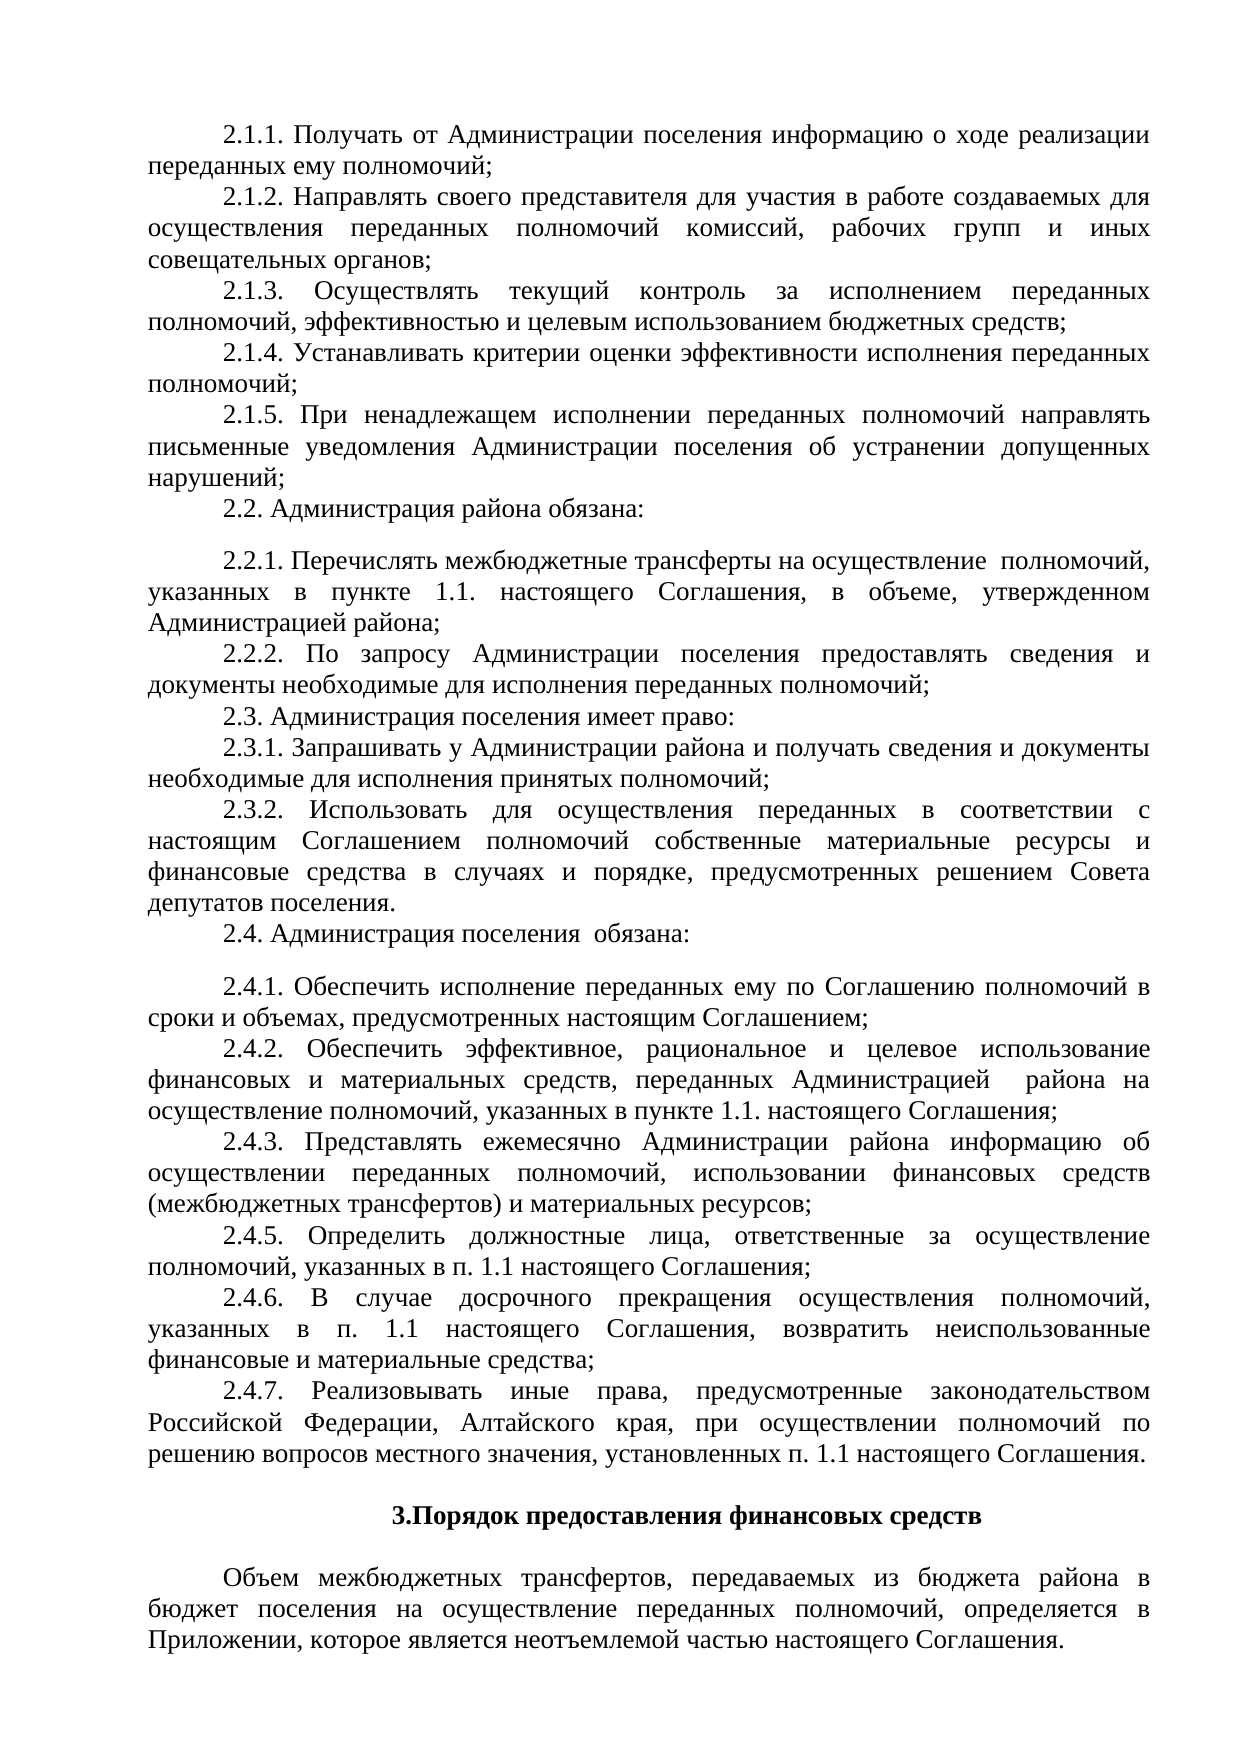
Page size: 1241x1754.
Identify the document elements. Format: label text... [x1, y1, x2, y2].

text 2.4.2. Обеспечить эффективное, рациональное и целевое использование финансовых и материальных средств, переданных Администрацией района на осуществление полномочий, указанных в пункте 1.1. настоящего Соглашения; [148, 1032, 1152, 1125]
text 2.4.3. Представлять ежемесячно Администрации района информацию об осуществлении переданных полномочий, использовании финансовых средств (межбюджетных трансфертов) и материальных ресурсов; [148, 1125, 1152, 1219]
text 2.4. Администрация поселения обязана: [148, 918, 1152, 949]
text 2.1.5. При ненадлежащем исполнении переданных полномочий направлять письменные уведомления Администрации поселения об устранении допущенных нарушений; [148, 398, 1152, 492]
text 2.4.5. Определить должностные лица, ответственные за осуществление полномочий, указанных в п. 1.1 настоящего Соглашения; [148, 1219, 1152, 1281]
text 2.3.2. Использовать для осуществления переданных в соответствии с настоящим Соглашением полномочий собственные материальные ресурсы и финансовые средства в случаях и порядке, предусмотренных решением Совета депутатов поселения. [148, 793, 1152, 918]
text 2.2.1. Перечислять межбюджетные трансферты на осуществление полномочий, указанных в пункте 1.1. настоящего Соглашения, в объеме, утвержденном Администрацией района; [148, 544, 1152, 637]
text 2.1.1. Получать от Администрации поселения информацию о ходе реализации переданных ему полномочий; [148, 118, 1152, 180]
text 2.4.6. В случае досрочного прекращения осуществления полномочий, указанных в п. 1.1 настоящего Соглашения, возвратить неиспользованные финансовые и материальные средства; [148, 1281, 1152, 1374]
text 2.2.2. По запросу Администрации поселения предоставлять сведения и документы необходимые для исполнения переданных полномочий; [148, 637, 1152, 699]
text 2.3. Администрация поселения имеет право: [148, 699, 1152, 731]
text 2.4.7. Реализовывать иные права, предусмотренные законодательством Российской Федерации, Алтайского края, при осуществлении полномочий по решению вопросов местного значения, установленных п. 1.1 настоящего Соглашения. [148, 1374, 1152, 1468]
text 2.2. Администрация района обязана: [148, 492, 1152, 523]
text 2.1.3. Осуществлять текущий контроль за исполнением переданных полномочий, эффективностью и целевым использованием бюджетных средств; [148, 274, 1152, 336]
text Объем межбюджетных трансфертов, передаваемых из бюджета района в бюджет поселения на осуществление переданных полномочий, определяется в Приложении, которое является неотъемлемой частью настоящего Соглашения. [148, 1561, 1152, 1655]
text 3.Порядок предоставления финансовых средств [148, 1499, 1152, 1530]
text 2.3.1. Запрашивать у Администрации района и получать сведения и документы необходимые для исполнения принятых полномочий; [148, 731, 1152, 793]
text 2.1.4. Устанавливать критерии оценки эффективности исполнения переданных полномочий; [148, 336, 1152, 398]
text 2.1.2. Направлять своего представителя для участия в работе создаваемых для осуществления переданных полномочий комиссий, рабочих групп и иных совещательных органов; [148, 180, 1152, 274]
text 2.4.1. Обеспечить исполнение переданных ему по Соглашению полномочий в сроки и объемах, предусмотренных настоящим Соглашением; [148, 969, 1152, 1032]
